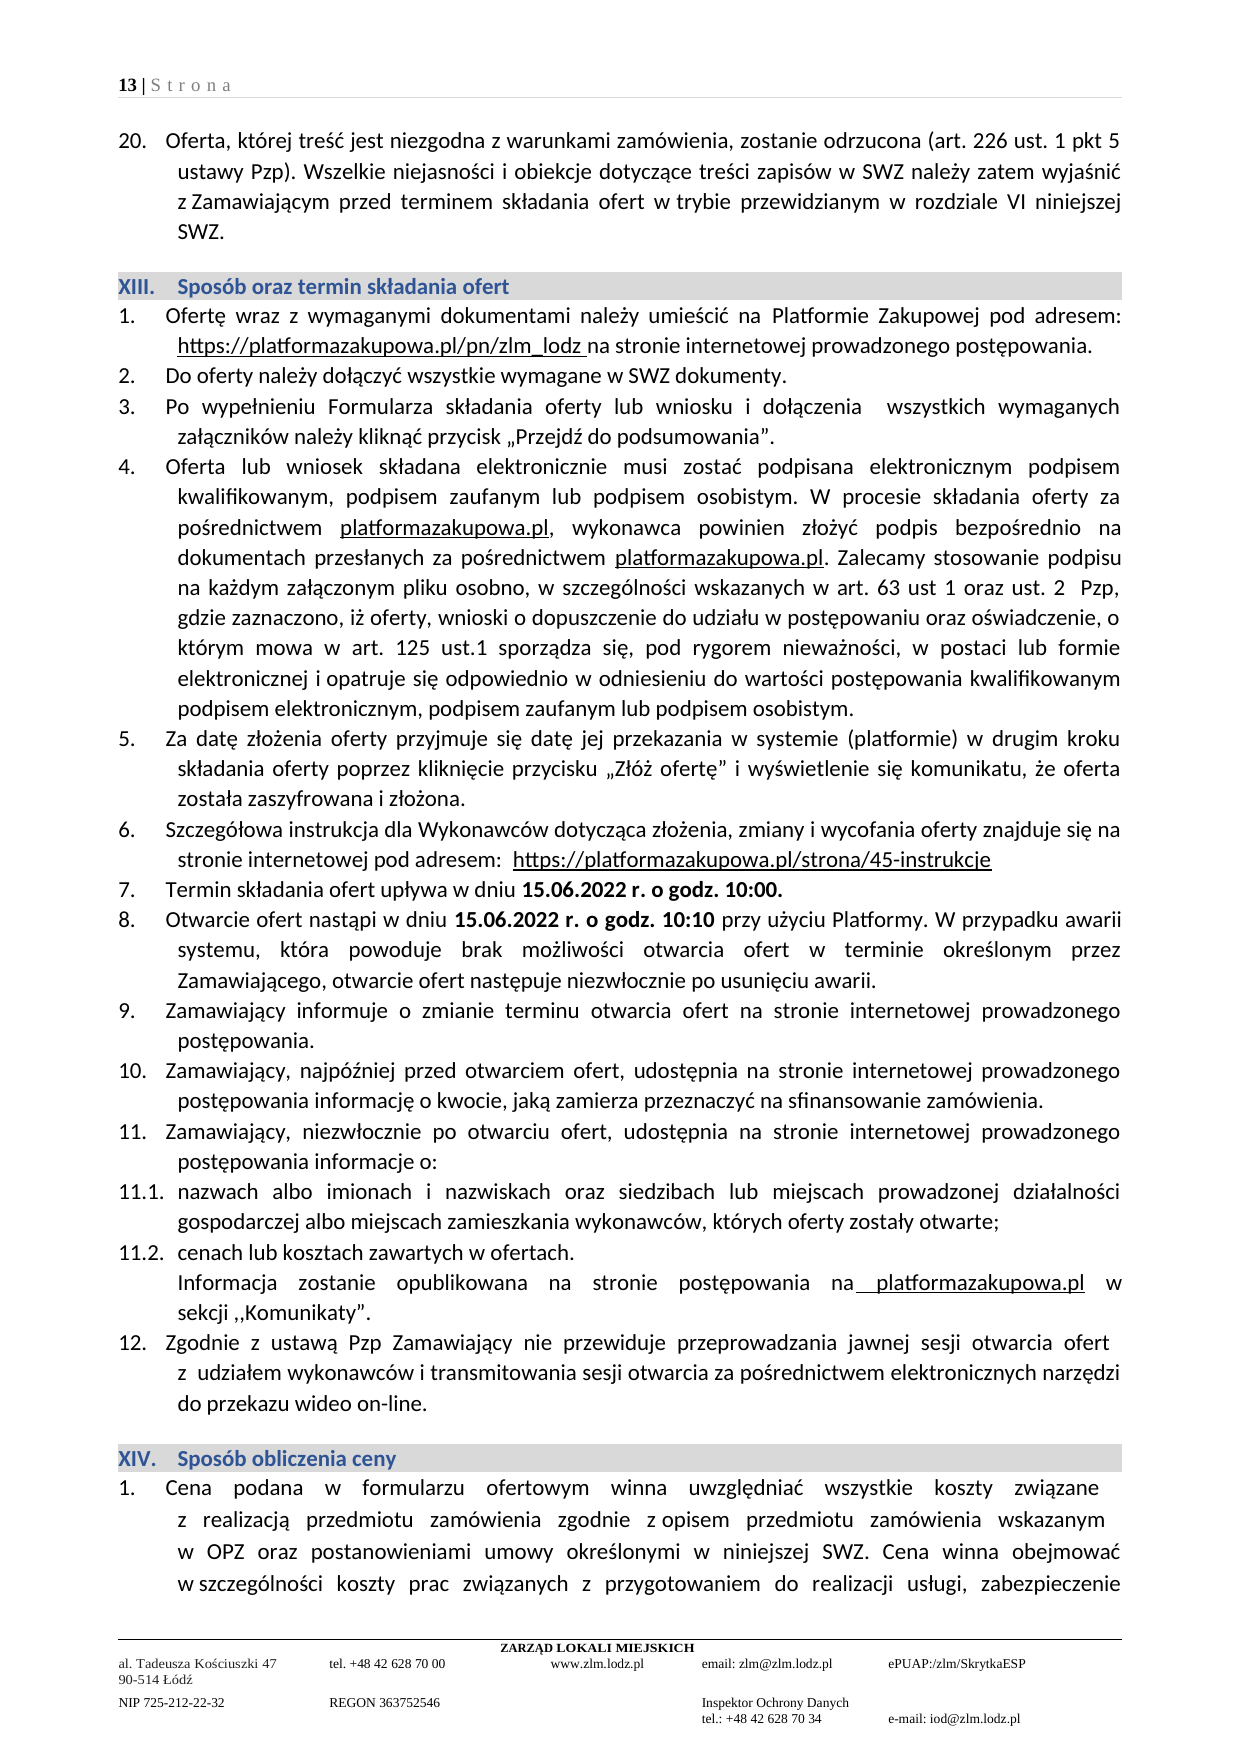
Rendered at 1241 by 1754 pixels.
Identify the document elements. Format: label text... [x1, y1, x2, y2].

list Oferta lub wniosek składana elektronicznie musi zostać podpisana elektronicznym podpisem kwalifikowanym, podpisem zaufanym lub podpisem osobistym. W procesie składania oferty za pośrednictwem platformazakupowa.pl, wykonawca powinien złożyć podpis bezpośrednio na dokumentach przesłanych za pośrednictwem platformazakupowa.pl. Zalecamy stosowanie podpisu na każdym załączonym pliku osobno, w szczególności wskazanych w art. 63 ust 1 oraz ust. 2 Pzp, gdzie zaznaczono, iż oferty, wnioski o dopuszczenie do udziału w postępowaniu oraz oświadczenie, o którym mowa w art. 125 ust.1 sporządza się, pod rygorem nieważności, w postaci lub formie elektronicznej i opatruje się odpowiednio w odniesieniu do wartości postępowania kwalifikowanym podpisem elektronicznym, podpisem zaufanym lub podpisem osobistym. [118, 452, 1122, 722]
list Zamawiający informuje o zmianie terminu otwarcia ofert na stronie internetowej prowadzonego postępowania. [118, 996, 1122, 1054]
list Termin składania ofert upływa w dniu 15.06.2022 r. o godz. 10:00. [118, 875, 1122, 903]
list Zamawiający, niezwłocznie po otwarciu ofert, udostępnia na stronie internetowej prowadzonego postępowania informacje o: [118, 1117, 1122, 1175]
list Oferta, której treść jest niezgodna z warunkami zamówienia, zostanie odrzucona (art. 226 ust. 1 pkt 5 ustawy Pzp). Wszelkie niejasności i obiekcje dotyczące treści zapisów w SWZ należy zatem wyjaśnić z Zamawiającym przed terminem składania ofert w trybie przewidzianym w rozdziale VI niniejszej SWZ. [118, 127, 1122, 245]
list Ofertę wraz z wymaganymi dokumentami należy umieścić na Platformie Zakupowej pod adresem: https://platformazakupowa.pl/pn/zlm_lodz na stronie internetowej prowadzonego postępowania. [118, 301, 1122, 359]
list cenach lub kosztach zawartych w ofertach. [118, 1238, 1122, 1266]
subtitle Sposób oraz termin składania ofert [118, 272, 1122, 300]
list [118, 1473, 1122, 1597]
list nazwach albo imionach i nazwiskach oraz siedzibach lub miejscach prowadzonej działalności gospodarczej albo miejscach zamieszkania wykonawców, których oferty zostały otwarte; [118, 1177, 1122, 1236]
list Informacja zostanie opublikowana na stronie postępowania na platformazakupowa.pl w sekcji ,,Komunikaty”. [177, 1268, 1122, 1326]
list Do oferty należy dołączyć wszystkie wymagane w SWZ dokumenty. [118, 362, 1122, 390]
list Szczegółowa instrukcja dla Wykonawców dotycząca złożenia, zmiany i wycofania oferty znajduje się na stronie internetowej pod adresem: https://platformazakupowa.pl/strona/45-instrukcje [118, 815, 1122, 873]
list Zamawiający, najpóźniej przed otwarciem ofert, udostępnia na stronie internetowej prowadzonego postępowania informację o kwocie, jaką zamierza przeznaczyć na sfinansowanie zamówienia. [118, 1056, 1122, 1115]
list Otwarcie ofert nastąpi w dniu 15.06.2022 r. o godz. 10:10 przy użyciu Platformy. W przypadku awarii systemu, która powoduje brak możliwości otwarcia ofert w terminie określonym przez Zamawiającego, otwarcie ofert następuje niezwłocznie po usunięciu awarii. [118, 905, 1122, 994]
list Za datę złożenia oferty przyjmuje się datę jej przekazania w systemie (platformie) w drugim kroku składania oferty poprzez kliknięcie przycisku „Złóż ofertę” i wyświetlenie się komunikatu, że oferta została zaszyfrowana i złożona. [118, 724, 1122, 813]
list Po wypełnieniu Formularza składania oferty lub wniosku i dołączenia wszystkich wymaganych załączników należy kliknąć przycisk „Przejdź do podsumowania”. [118, 392, 1122, 450]
subtitle Sposób obliczenia ceny [118, 1444, 1122, 1472]
list Zgodnie z ustawą Pzp Zamawiający nie przewiduje przeprowadzania jawnej sesji otwarcia ofert z udziałem wykonawców i transmitowania sesji otwarcia za pośrednictwem elektronicznych narzędzi do przekazu wideo on-line. [118, 1328, 1122, 1417]
